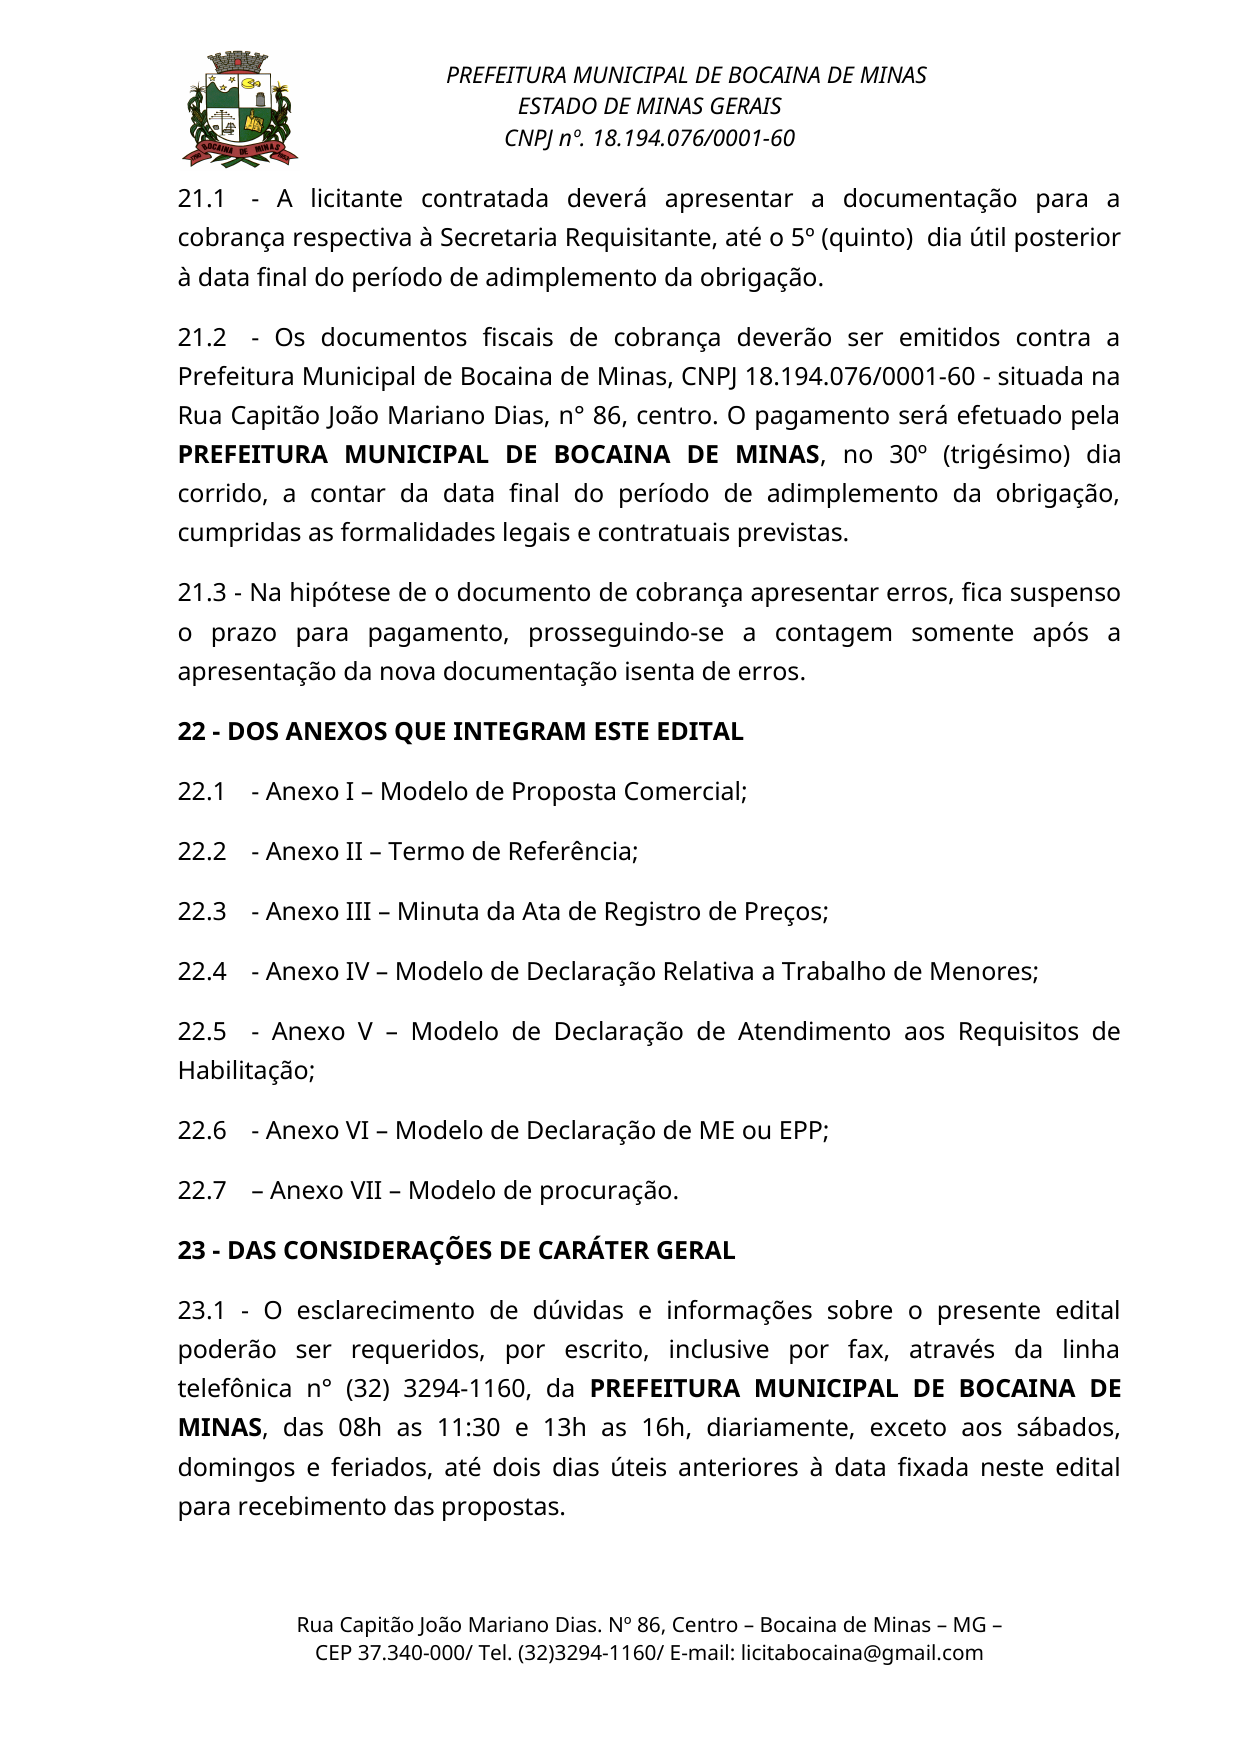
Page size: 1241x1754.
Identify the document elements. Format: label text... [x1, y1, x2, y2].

text 23 - DAS CONSIDERAÇÕES DE CARÁTER GERAL [177, 1232, 1122, 1267]
text 22.4 - Anexo IV – Modelo de Declaração Relativa a Trabalho de Menores; [177, 953, 1122, 987]
picture [180, 50, 300, 171]
text 22.7 – Anexo VII – Modelo de procuração. [177, 1172, 1122, 1207]
text 22.5 - Anexo V – Modelo de Declaração de Atendimento aos Requisitos de Habilitação; [177, 1013, 1122, 1087]
text 22.1 - Anexo I – Modelo de Proposta Comercial; [177, 773, 1122, 807]
text 21.1 - A licitante contratada deverá apresentar a documentação para a cobrança respectiva à Secretaria Requisitante, até o 5º (quinto) dia útil posterior à data final do período de adimplemento da obrigação. [177, 181, 1122, 293]
text 22.6 - Anexo VI – Modelo de Declaração de ME ou EPP; [177, 1112, 1122, 1147]
text 22 - DOS ANEXOS QUE INTEGRAM ESTE EDITAL [177, 713, 1122, 747]
text 21.3 - Na hipótese de o documento de cobrança apresentar erros, fica suspenso o prazo para pagamento, prosseguindo-se a contagem somente após a apresentação da nova documentação isenta de erros. [177, 575, 1122, 687]
text 22.2 - Anexo II – Termo de Referência; [177, 833, 1122, 867]
text 21.2 - Os documentos fiscais de cobrança deverão ser emitidos contra a Prefeitura Municipal de Bocaina de Minas, CNPJ 18.194.076/0001-60 - situada na Rua Capitão João Mariano Dias, n° 86, centro. O pagamento será efetuado pela PREFEITURA MUNICIPAL DE BOCAINA DE MINAS, no 30º (trigésimo) dia corrido, a contar da data final do período de adimplemento da obrigação, cumpridas as formalidades legais e contratuais previstas. [177, 319, 1122, 549]
text 23.1 - O esclarecimento de dúvidas e informações sobre o presente edital poderão ser requeridos, por escrito, inclusive por fax, através da linha telefônica n° (32) 3294-1160, da PREFEITURA MUNICIPAL DE BOCAINA DE MINAS, das 08h as 11:30 e 13h as 16h, diariamente, exceto aos sábados, domingos e feriados, até dois dias úteis anteriores à data fixada neste edital para recebimento das propostas. [177, 1292, 1122, 1522]
text 22.3 - Anexo III – Minuta da Ata de Registro de Preços; [177, 893, 1122, 927]
